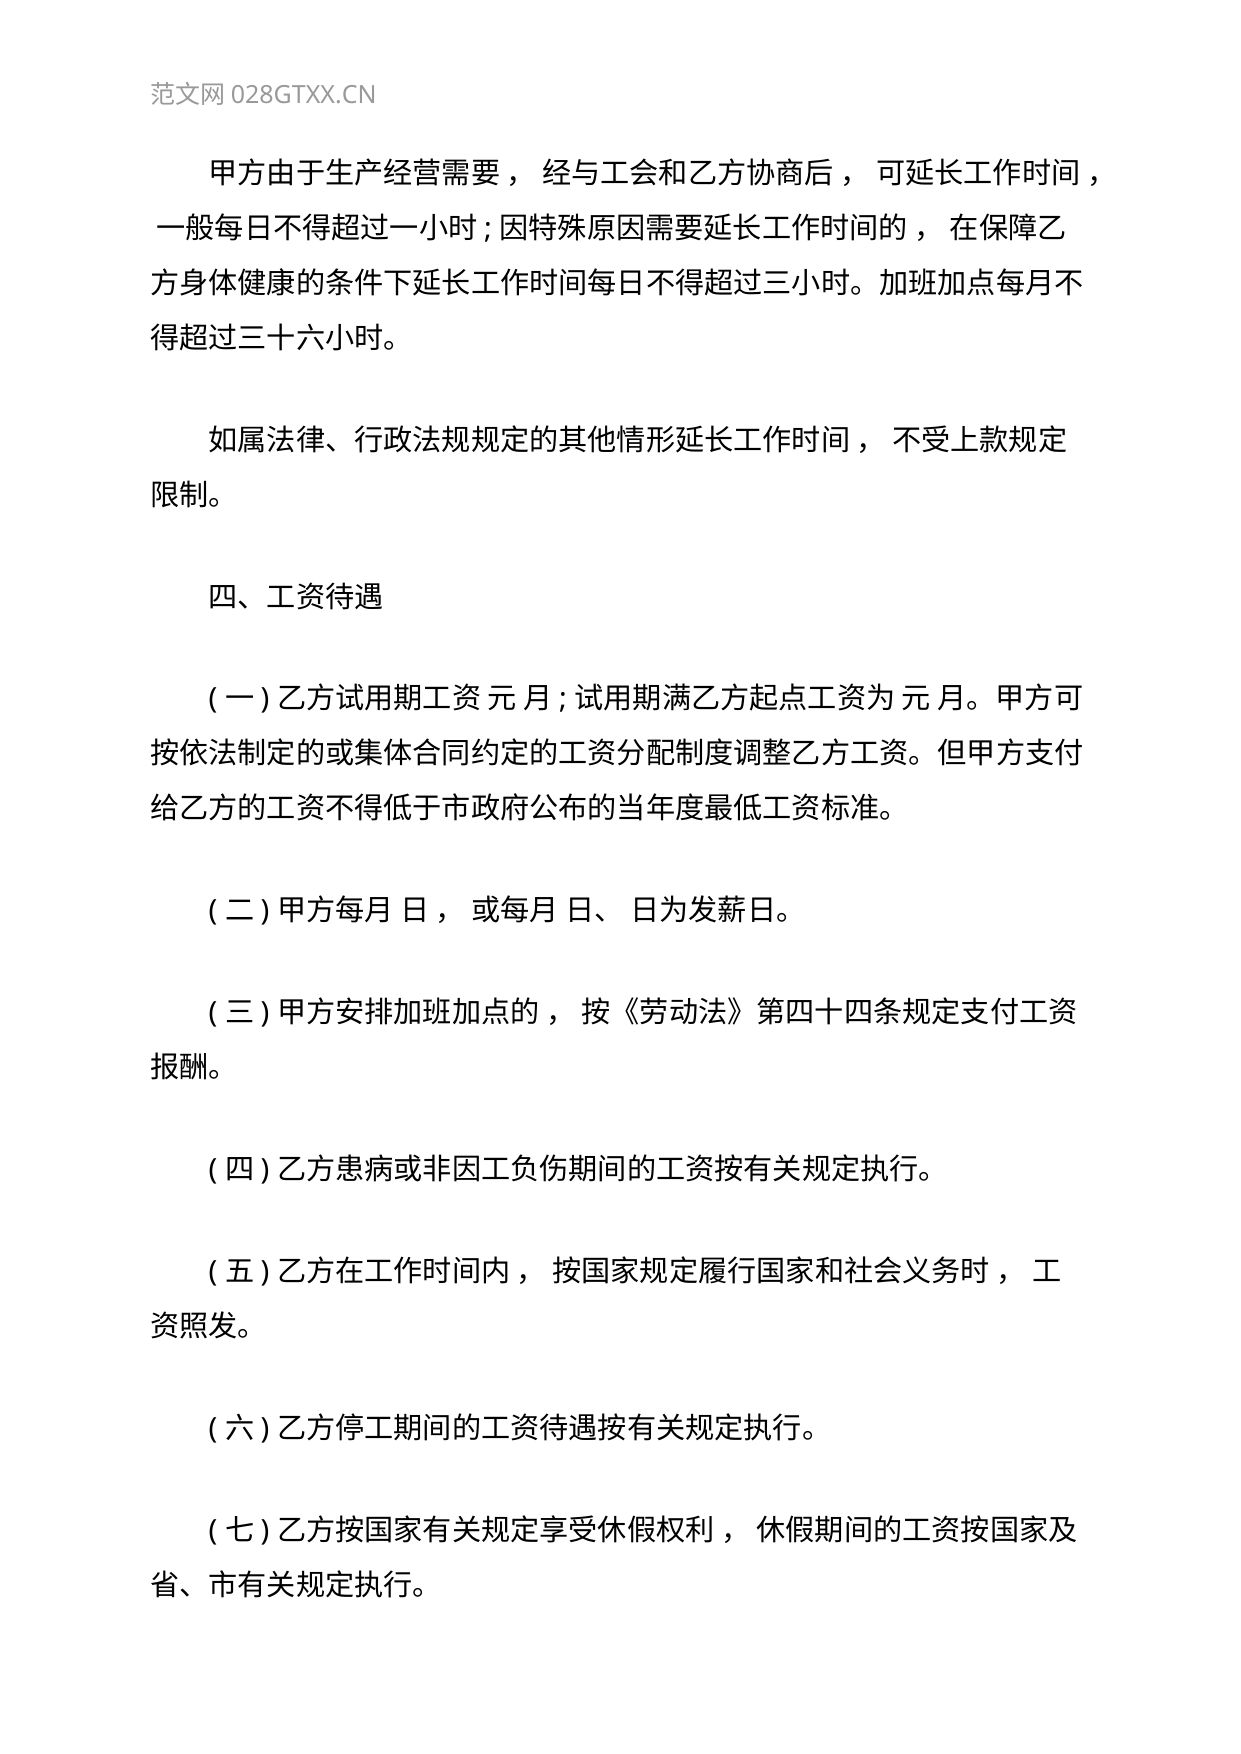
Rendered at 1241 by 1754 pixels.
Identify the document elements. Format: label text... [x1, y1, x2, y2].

text ( 五 ) 乙方在工作时间内 ， 按国家规定履行国家和社会义务时 ， 工资照发。 [150, 1247, 1090, 1345]
text ( 三 ) 甲方安排加班加点的 ， 按《劳动法》第四十四条规定支付工资报酬。 [150, 989, 1090, 1086]
text ( 六 ) 乙方停工期间的工资待遇按有关规定执行。 [150, 1404, 1090, 1447]
text ( 七 ) 乙方按国家有关规定享受休假权利 ， 休假期间的工资按国家及省、市有关规定执行。 [150, 1506, 1090, 1603]
text 甲方由于生产经营需要 ， 经与工会和乙方协商后 ， 可延长工作时间 ， 一般每日不得超过一小时 ; 因特殊原因需要延长工作时间的 ， 在保障乙方身体健康的条件下延长工作时间每日不得超过三小时。加班加点每月不得超过三十六小时。 [150, 150, 1090, 357]
text ( 四 ) 乙方患病或非因工负伤期间的工资按有关规定执行。 [150, 1145, 1090, 1188]
text ( 二 ) 甲方每月 日 ， 或每月 日、 日为发薪日。 [150, 887, 1090, 929]
text 四、工资待遇 [150, 573, 1090, 616]
text ( 一 ) 乙方试用期工资 元 月 ; 试用期满乙方起点工资为 元 月。甲方可按依法制定的或集体合同约定的工资分配制度调整乙方工资。但甲方支付给乙方的工资不得低于市政府公布的当年度最低工资标准。 [150, 675, 1090, 827]
text 如属法律、行政法规规定的其他情形延长工作时间 ， 不受上款规定限制。 [150, 417, 1090, 514]
